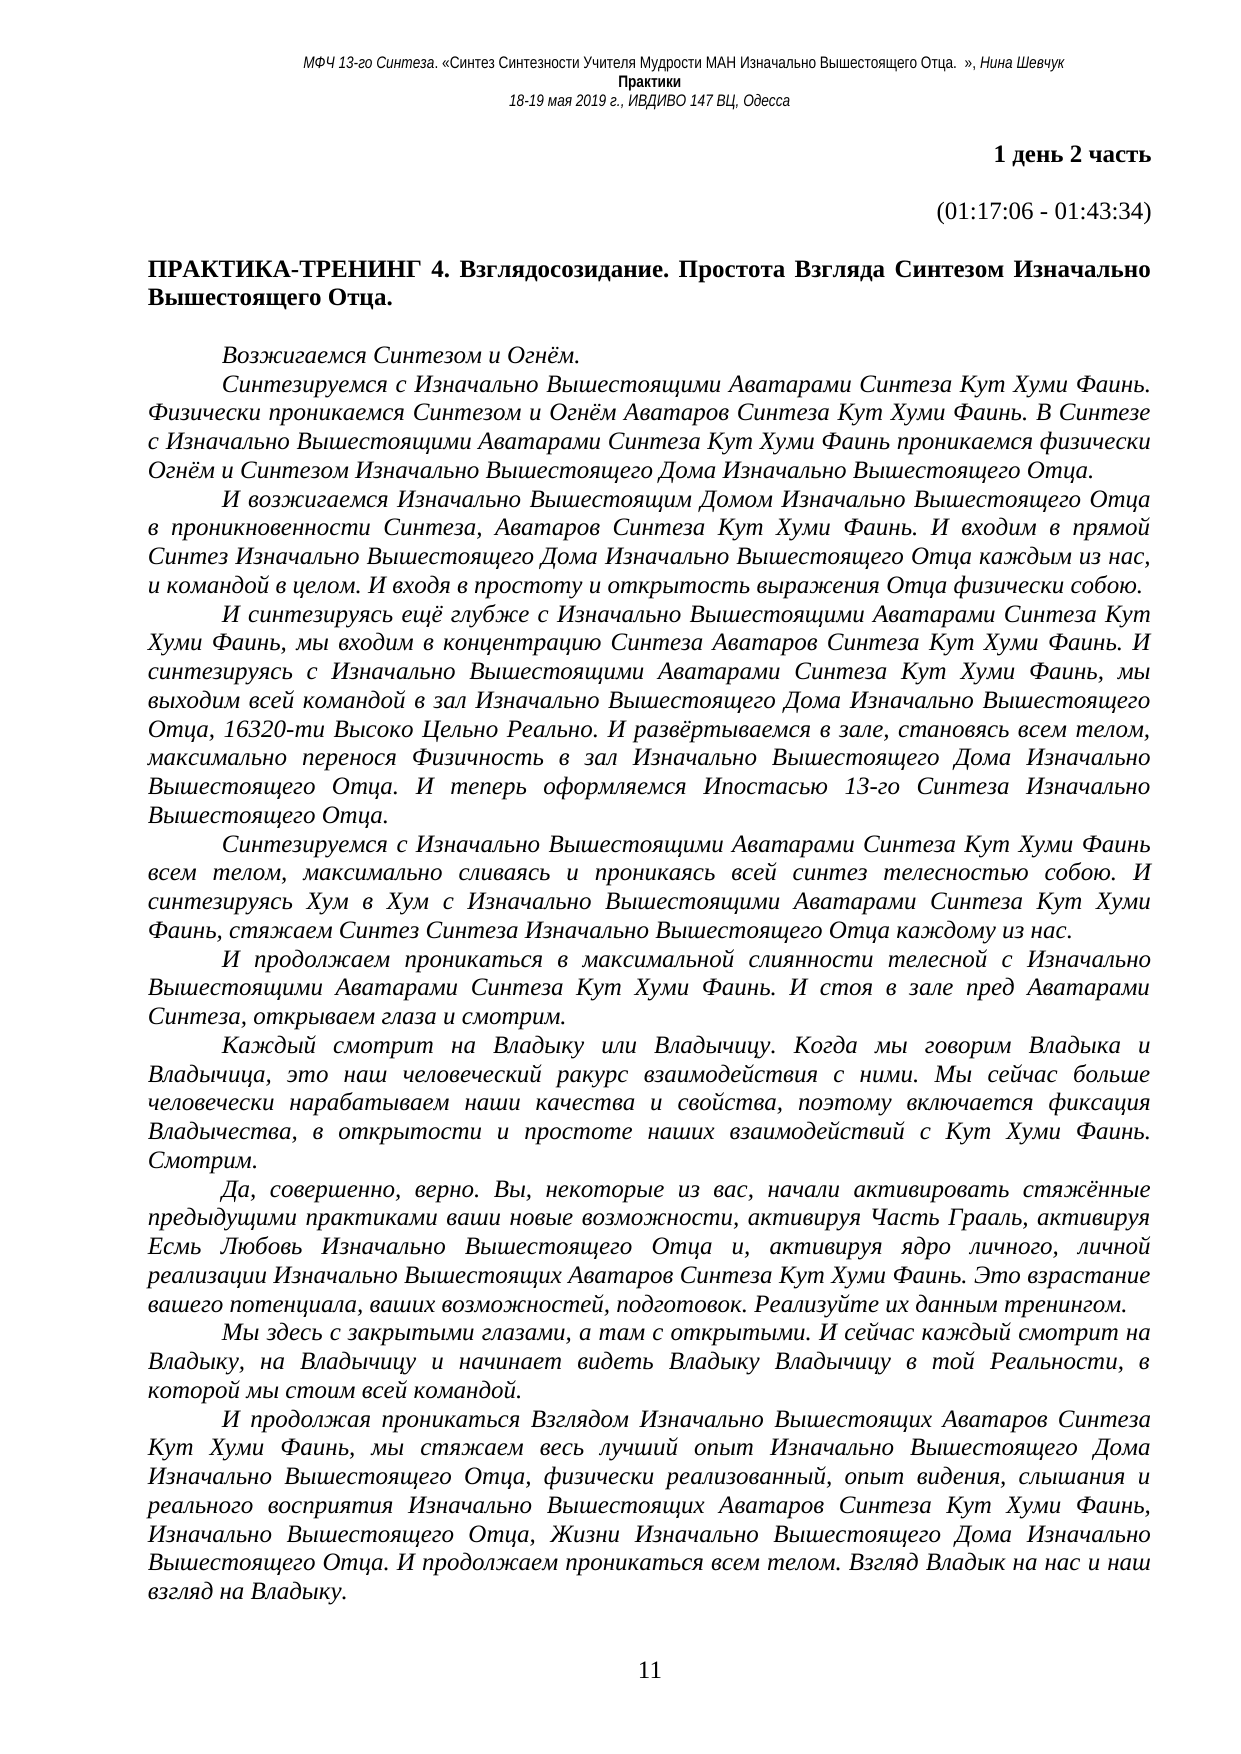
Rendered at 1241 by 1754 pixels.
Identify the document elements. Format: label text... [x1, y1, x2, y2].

text И возжигаемся Изначально Вышестоящим Домом Изначально Вышестоящего Отца в проникновенности Синтеза, Аватаров Синтеза Кут Хуми Фаинь. И входим в прямой Синтез Изначально Вышестоящего Дома Изначально Вышестоящего Отца каждым из нас, и командой в целом. И входя в простоту и открытость выражения Отца физически собою. [148, 484, 1152, 599]
text ПРАКТИКА-ТРЕНИНГ 4. Взглядосозидание. Простота Взгляда Синтезом Изначально Вышестоящего Отца. [148, 254, 1152, 311]
text Каждый смотрит на Владыку или Владычицу. Когда мы говорим Владыка и Владычица, это наш человеческий ракурс взаимодействия с ними. Мы сейчас больше человечески нарабатываем наши качества и свойства, поэтому включается фиксация Владычества, в открытости и простоте наших взаимодействий с Кут Хуми Фаинь. Смотрим. [148, 1030, 1152, 1174]
text Мы здесь с закрытыми глазами, а там с открытыми. И сейчас каждый смотрит на Владыку, на Владычицу и начинает видеть Владыку Владычицу в той Реальности, в которой мы стоим всей командой. [148, 1317, 1152, 1404]
text И продолжаем проникаться в максимальной слиянности телесной с Изначально Вышестоящими Аватарами Синтеза Кут Хуми Фаинь. И стоя в зале пред Аватарами Синтеза, открываем глаза и смотрим. [148, 944, 1152, 1030]
text Да, совершенно, верно. Вы, некоторые из вас, начали активировать стяжённые предыдущими практиками ваши новые возможности, активируя Часть Грааль, активируя Есмь Любовь Изначально Вышестоящего Отца и, активируя ядро личного, личной реализации Изначально Вышестоящих Аватаров Синтеза Кут Хуми Фаинь. Это взрастание вашего потенциала, ваших возможностей, подготовок. Реализуйте их данным тренингом. [148, 1174, 1152, 1317]
text И продолжая проникаться Взглядом Изначально Вышестоящих Аватаров Синтеза Кут Хуми Фаинь, мы стяжаем весь лучший опыт Изначально Вышестоящего Дома Изначально Вышестоящего Отца, физически реализованный, опыт видения, слышания и реального восприятия Изначально Вышестоящих Аватаров Синтеза Кут Хуми Фаинь, Изначально Вышестоящего Отца, Жизни Изначально Вышестоящего Дома Изначально Вышестоящего Отца. И продолжаем проникаться всем телом. Взгляд Владык на нас и наш взгляд на Владыку. [148, 1404, 1152, 1605]
text (01:17:06 - 01:43:34) [148, 196, 1152, 225]
text Синтезируемся с Изначально Вышестоящими Аватарами Синтеза Кут Хуми Фаинь. Физически проникаемся Синтезом и Огнём Аватаров Синтеза Кут Хуми Фаинь. В Синтезе с Изначально Вышестоящими Аватарами Синтеза Кут Хуми Фаинь проникаемся физически Огнём и Синтезом Изначально Вышестоящего Дома Изначально Вышестоящего Отца. [148, 369, 1152, 484]
text 1 день 2 часть [148, 139, 1152, 167]
text И синтезируясь ещё глубже с Изначально Вышестоящими Аватарами Синтеза Кут Хуми Фаинь, мы входим в концентрацию Синтеза Аватаров Синтеза Кут Хуми Фаинь. И синтезируясь с Изначально Вышестоящими Аватарами Синтеза Кут Хуми Фаинь, мы выходим всей командой в зал Изначально Вышестоящего Дома Изначально Вышестоящего Отца, 16320-ти Высоко Цельно Реально. И развёртываемся в зале, становясь всем телом, максимально перенося Физичность в зал Изначально Вышестоящего Дома Изначально Вышестоящего Отца. И теперь оформляемся Ипостасью 13-го Синтеза Изначально Вышестоящего Отца. [148, 599, 1152, 829]
text Синтезируемся с Изначально Вышестоящими Аватарами Синтеза Кут Хуми Фаинь всем телом, максимально сливаясь и проникаясь всей синтез телесностью собою. И синтезируясь Хум в Хум с Изначально Вышестоящими Аватарами Синтеза Кут Хуми Фаинь, стяжаем Синтез Синтеза Изначально Вышестоящего Отца каждому из нас. [148, 829, 1152, 944]
text Возжигаемся Синтезом и Огнём. [148, 340, 1152, 369]
